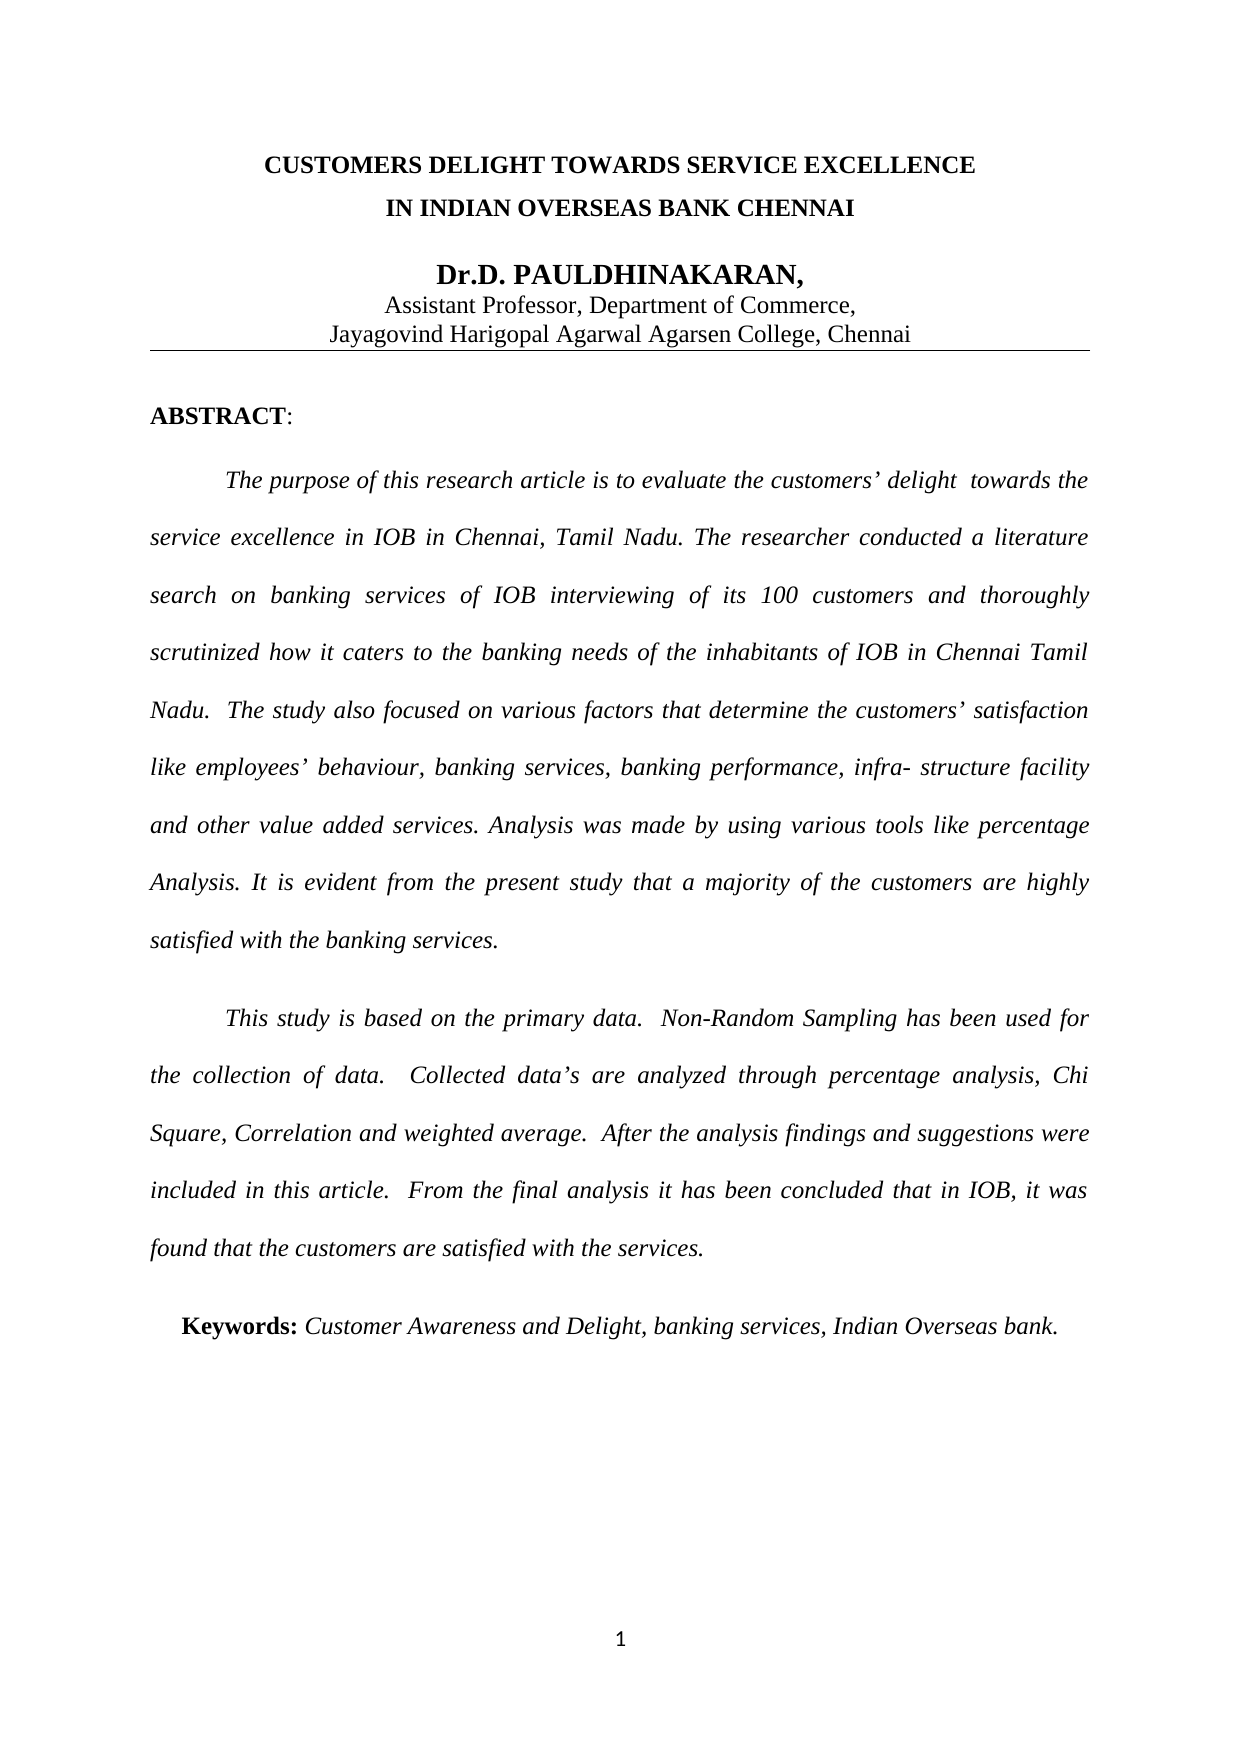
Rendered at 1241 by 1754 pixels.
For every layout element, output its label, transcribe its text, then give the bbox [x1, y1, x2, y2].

text Keywords: Customer Awareness and Delight, banking services, Indian Overseas bank. [150, 1311, 1090, 1340]
text The purpose of this research article is to evaluate the customers’ delight towards the service excellence in IOB in Chennai, Tamil Nadu. The researcher conducted a literature search on banking services of IOB interviewing of its 100 customers and thoroughly scrutinized how it caters to the banking needs of the inhabitants of IOB in Chennai Tamil Nadu. The study also focused on various factors that determine the customers’ satisfaction like employees’ behaviour, banking services, banking performance, infra- structure facility and other value added services. Analysis was made by using various tools like percentage Analysis. It is evident from the present study that a majority of the customers are highly satisfied with the banking services. [150, 465, 1090, 953]
text CUSTOMERS DELIGHT TOWARDS SERVICE EXCELLENCE IN INDIAN OVERSEAS BANK CHENNAI [150, 150, 1090, 222]
text This study is based on the primary data. Non-Random Sampling has been used for the collection of data. Collected data’s are analyzed through percentage analysis, Chi Square, Correlation and weighted average. After the analysis findings and suggestions were included in this article. From the final analysis it has been concluded that in IOB, it was found that the customers are satisfied with the services. [150, 1003, 1090, 1262]
text Dr.D. PAULDHINAKARAN, [150, 257, 1090, 291]
text Jayagovind Harigopal Agarwal Agarsen College, Chennai [150, 319, 1090, 350]
text Assistant Professor, Department of Commerce, [150, 291, 1090, 319]
text ABSTRACT: [150, 401, 1090, 429]
